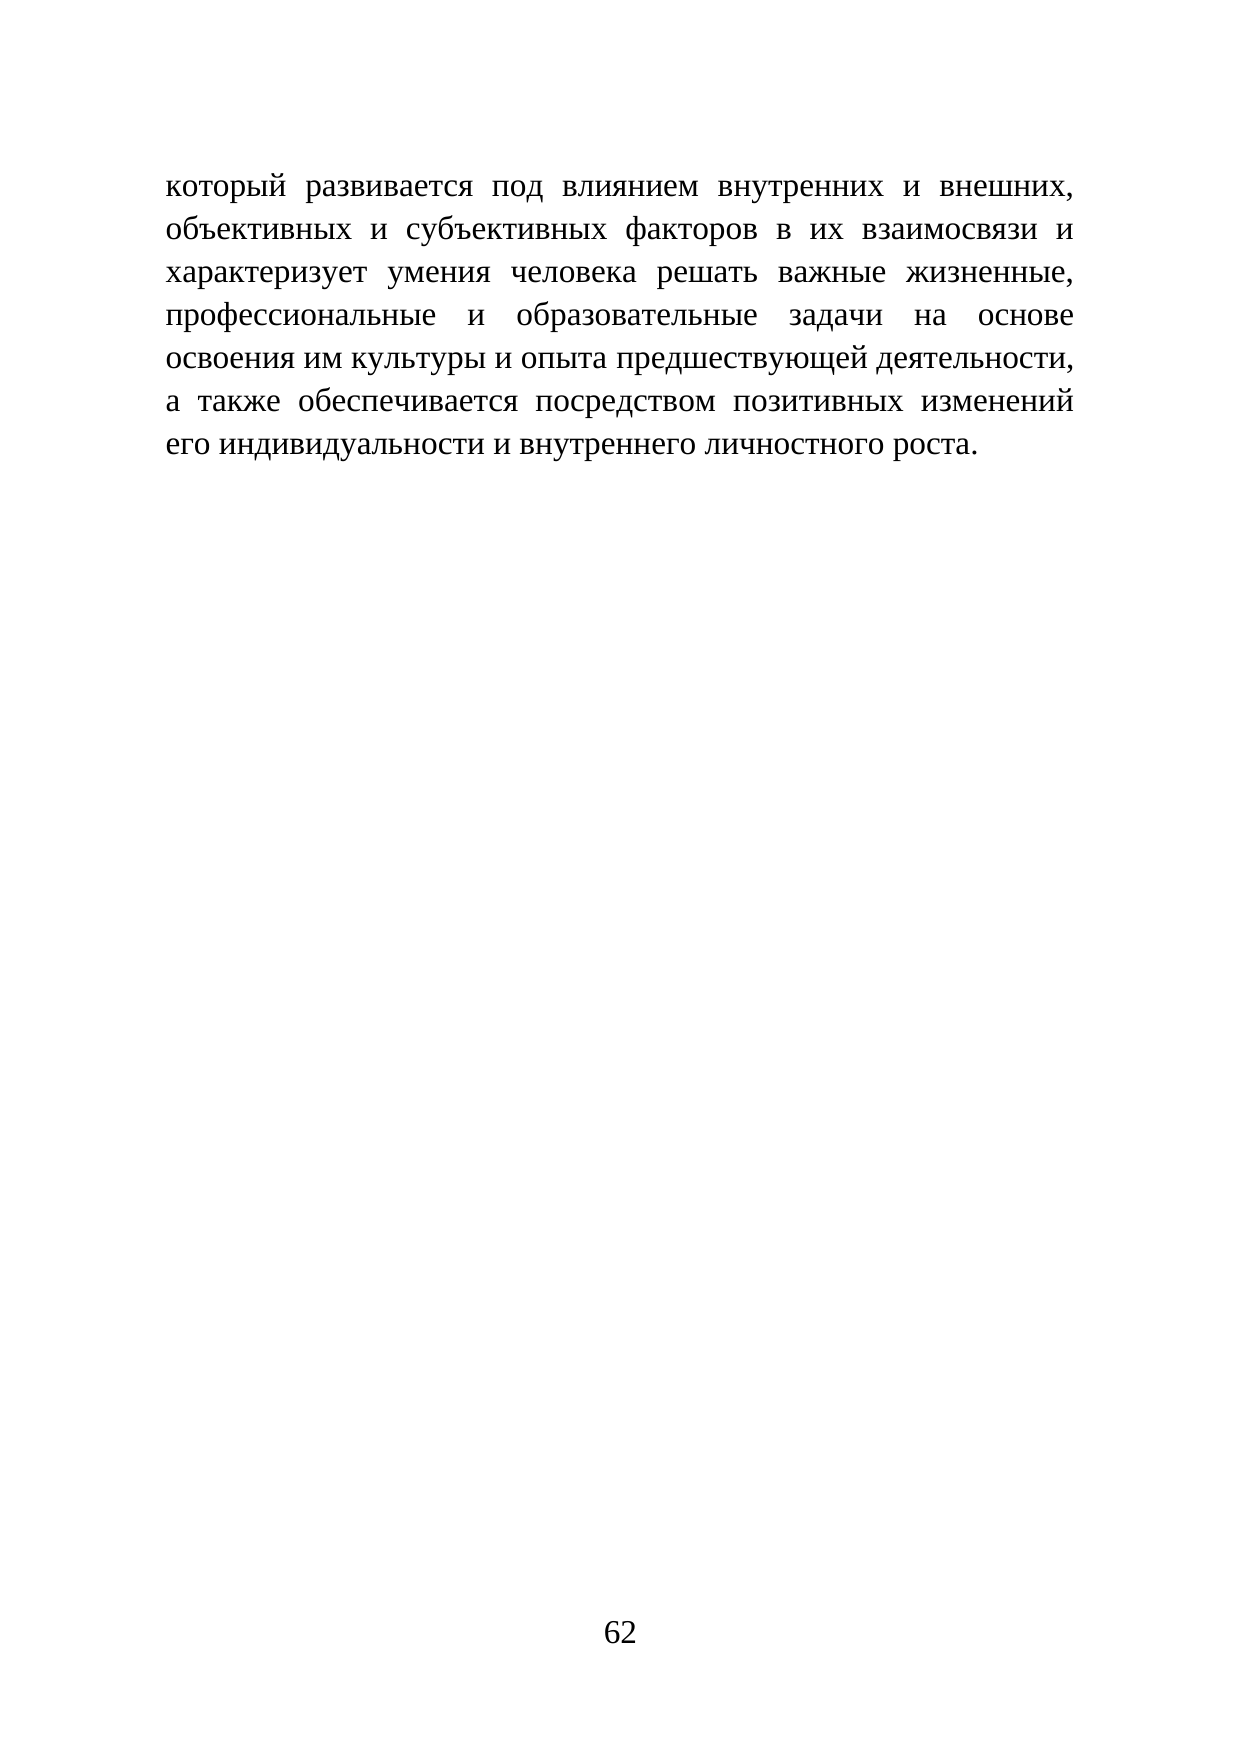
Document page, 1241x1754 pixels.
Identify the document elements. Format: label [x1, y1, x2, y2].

text [165, 165, 1075, 461]
